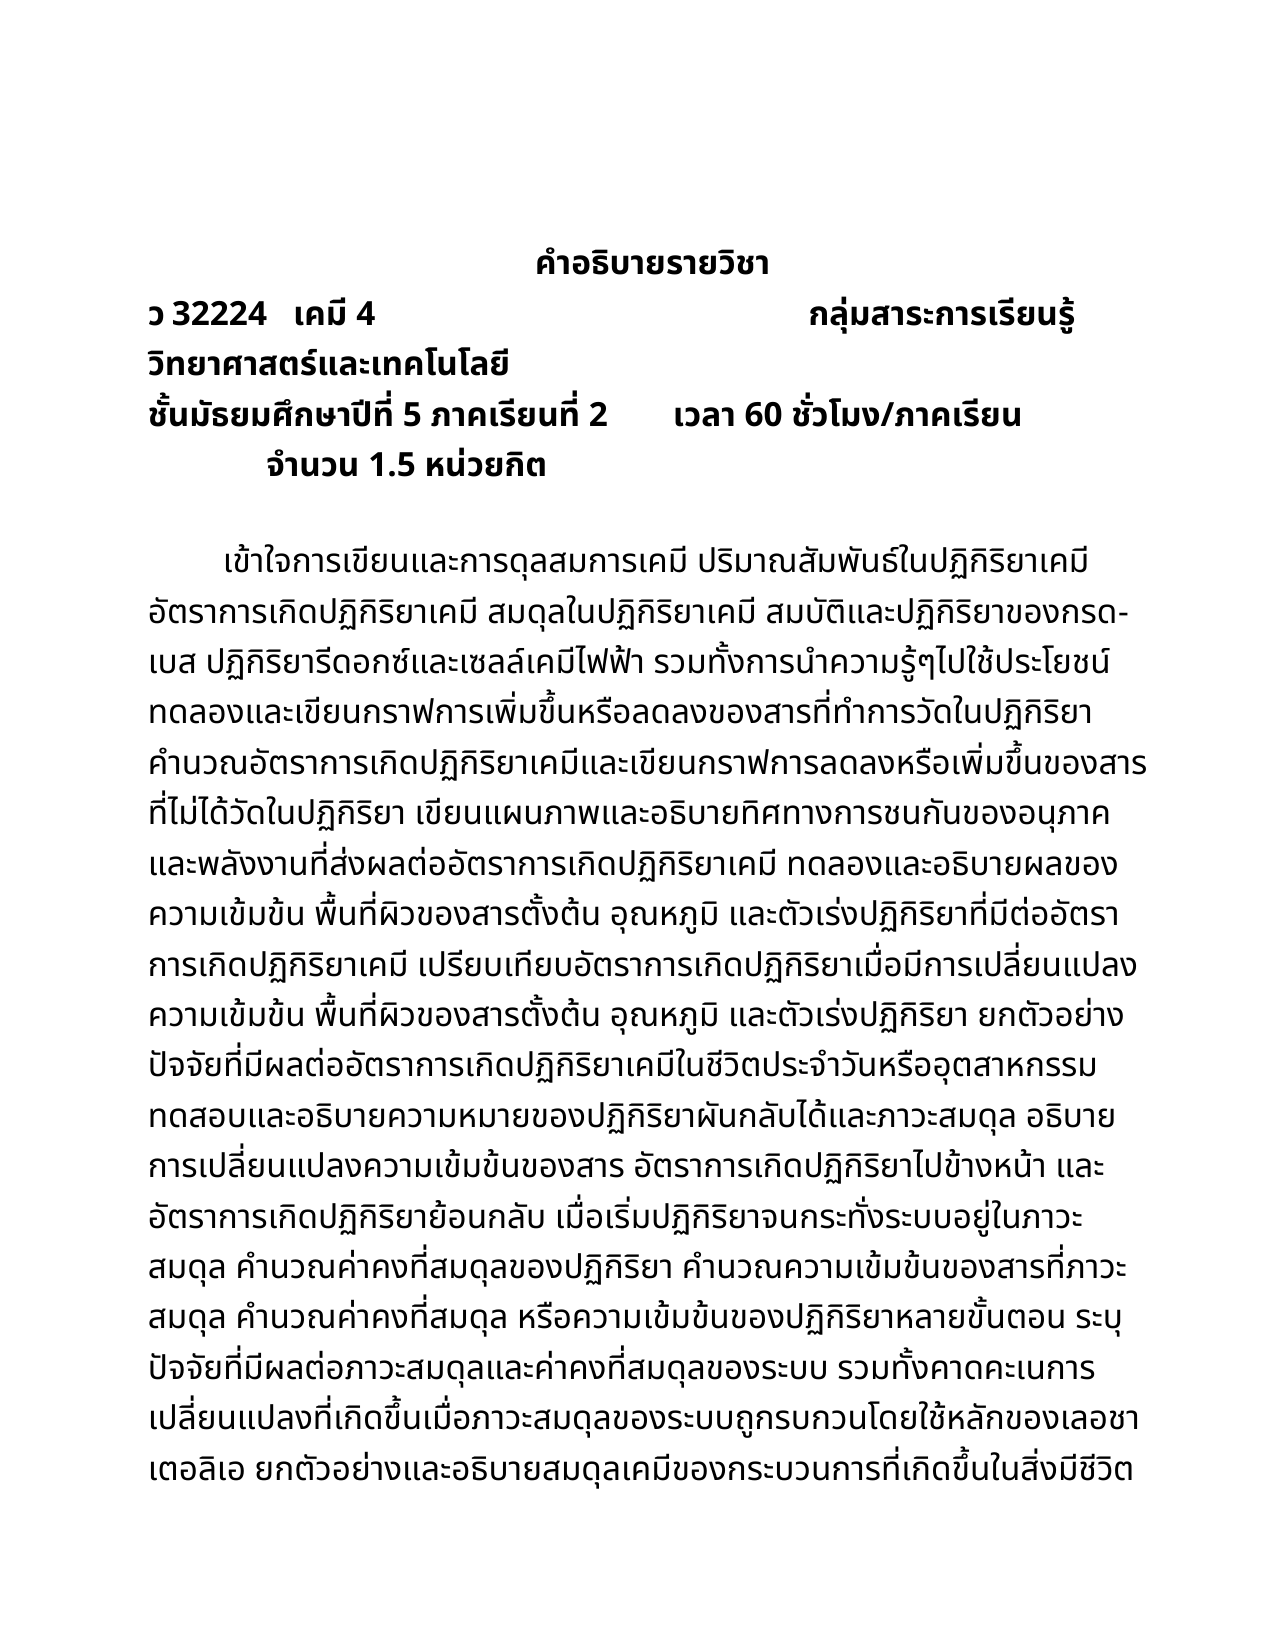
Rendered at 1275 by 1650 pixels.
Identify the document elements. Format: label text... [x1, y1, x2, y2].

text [148, 537, 1157, 1495]
text ว32224 เคมี 4 กลุ่มสาระการเรียนรู้วิทยาศาสตร์และเทคโนโลยี [148, 289, 1157, 390]
text ชั้นมัธยมศึกษาปีที่ 5 ภาคเรียนที่ 2 เวลา 60 ชั่วโมง/ภาคเรียน จำนวน 1.5 หน่วยกิต [148, 390, 1157, 492]
text คำอธิบายรายวิชา [148, 239, 1157, 289]
